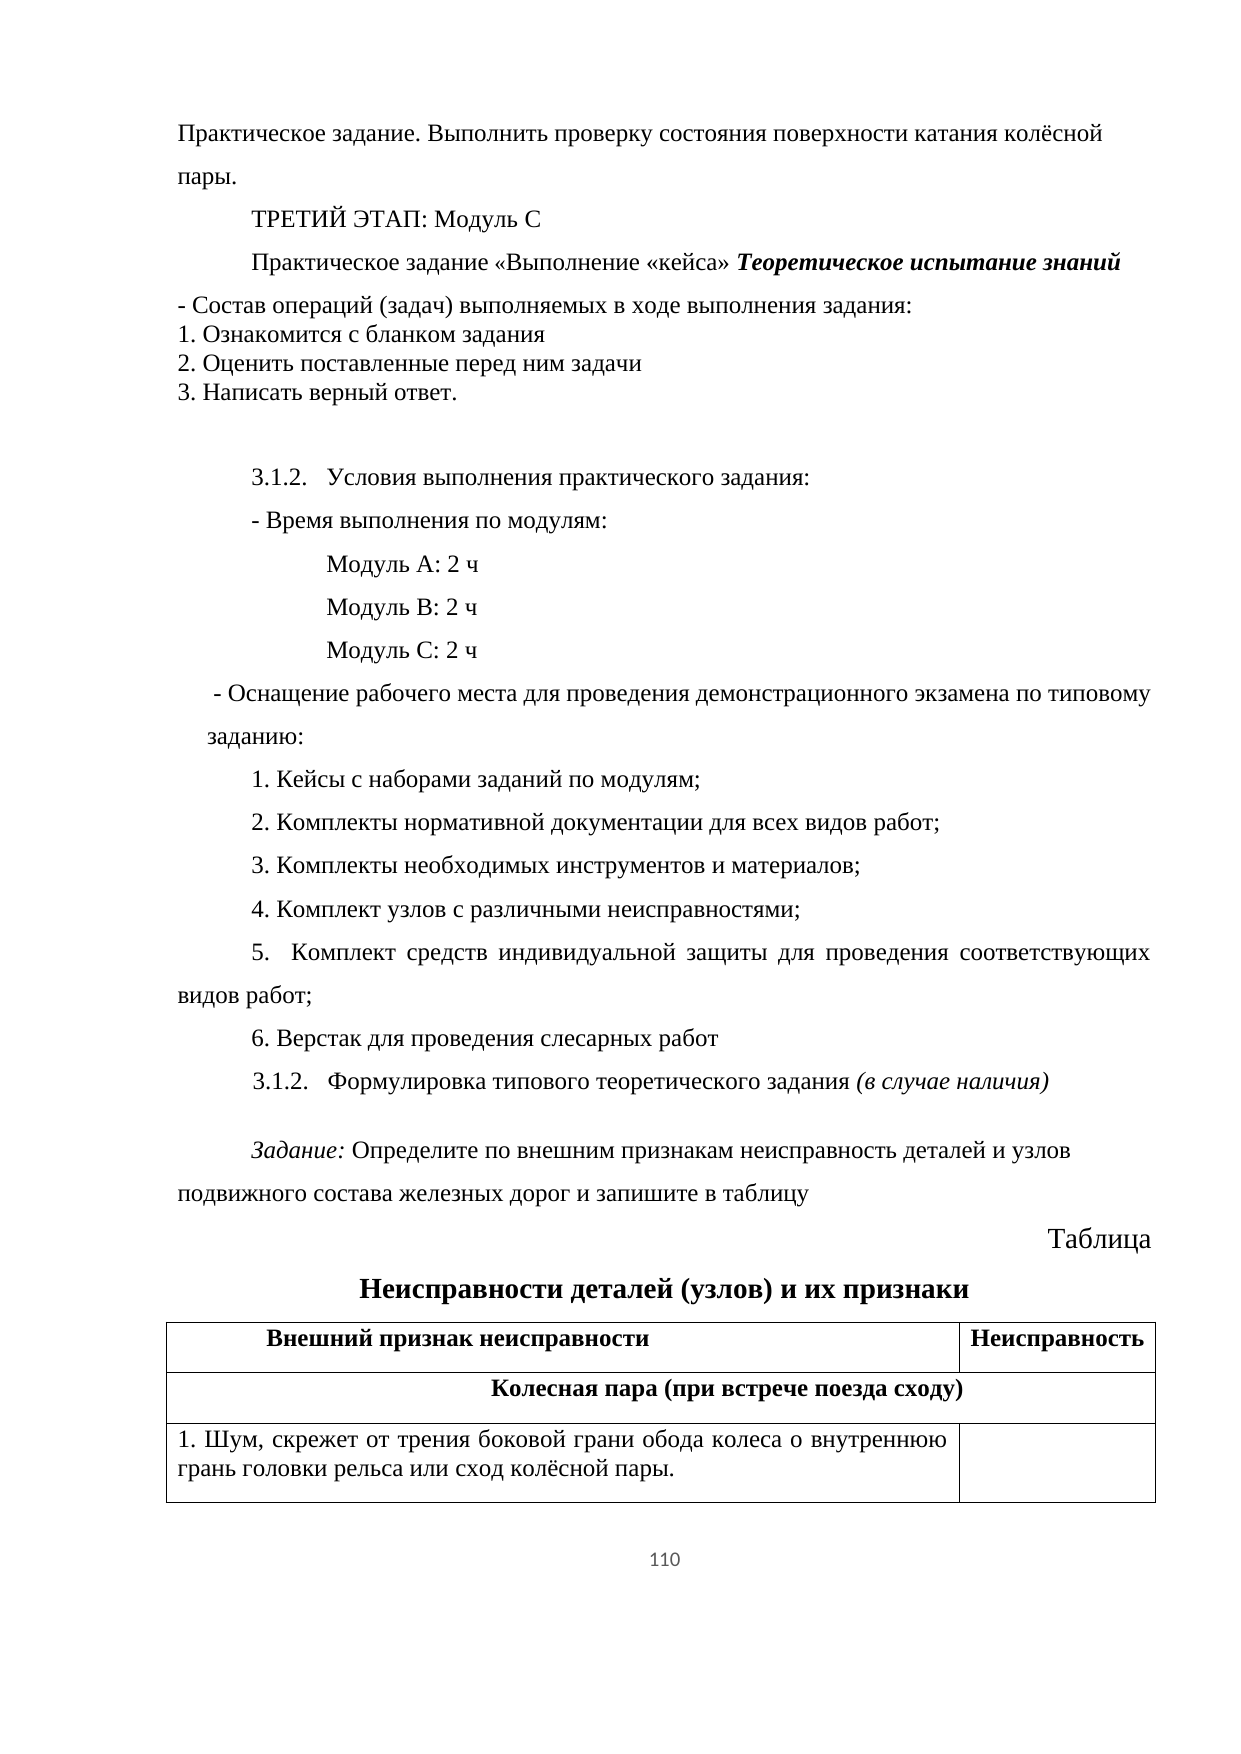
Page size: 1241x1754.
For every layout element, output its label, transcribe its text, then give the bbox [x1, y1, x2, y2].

text 6. Верстак для проведения слесарных работ [177, 1023, 1152, 1052]
text Практическое задание. Выполнить проверку состояния поверхности катания колёсной пары. [177, 118, 1152, 190]
text 2. Комплекты нормативной документации для всех видов работ; [177, 807, 1152, 836]
text 1. Ознакомится с бланком задания [177, 319, 1152, 348]
text Задание: Определите по внешним признакам неисправность деталей и узлов подвижного состава железных дорог и запишите в таблицу [177, 1135, 1152, 1207]
text - Время выполнения по модулям: [251, 506, 1152, 534]
table_cell Колесная пара (при встрече поезда сходу) [167, 1373, 1155, 1423]
text Практическое задание «Выполнение «кейса» Теоретическое испытание знаний [177, 247, 1152, 276]
text 5. Комплект средств индивидуальной защиты для проведения соответствующих видов работ; [177, 937, 1152, 1009]
text 1. Кейсы с наборами заданий по модулям; [177, 764, 1152, 793]
text 4. Комплект узлов с различными неисправностями; [177, 894, 1152, 922]
text Модуль B: 2 ч [326, 592, 1152, 621]
text 3. Написать верный ответ. [177, 377, 1152, 406]
text Модуль А: 2 ч [326, 549, 1152, 577]
table_header Внешний признак неисправности [167, 1323, 959, 1372]
list Формулировка типового теоретического задания (в случае наличия) [252, 1066, 1152, 1095]
list Условия выполнения практического задания: [251, 462, 1152, 491]
text Модуль C: 2 ч [326, 635, 1152, 664]
text - Оснащение рабочего места для проведения демонстрационного экзамена по типовому заданию: [207, 678, 1152, 750]
table_cell 1. Шум, скрежет от трения боковой грани обода колеса о внутреннюю грань головки рельса или сход колёсной пары. [167, 1424, 959, 1502]
text 2. Оценить поставленные перед ним задачи [177, 348, 1152, 377]
text Таблица [177, 1221, 1152, 1254]
text - Состав операций (задач) выполняемых в ходе выполнения задания: [177, 291, 1152, 319]
text Неисправности деталей (узлов) и их признаки [177, 1271, 1152, 1305]
text ТРЕТИЙ ЭТАП: Модуль C [177, 204, 1152, 233]
table_header Неисправность [960, 1323, 1155, 1372]
table_cell [960, 1424, 1155, 1502]
text 3. Комплекты необходимых инструментов и материалов; [177, 851, 1152, 879]
